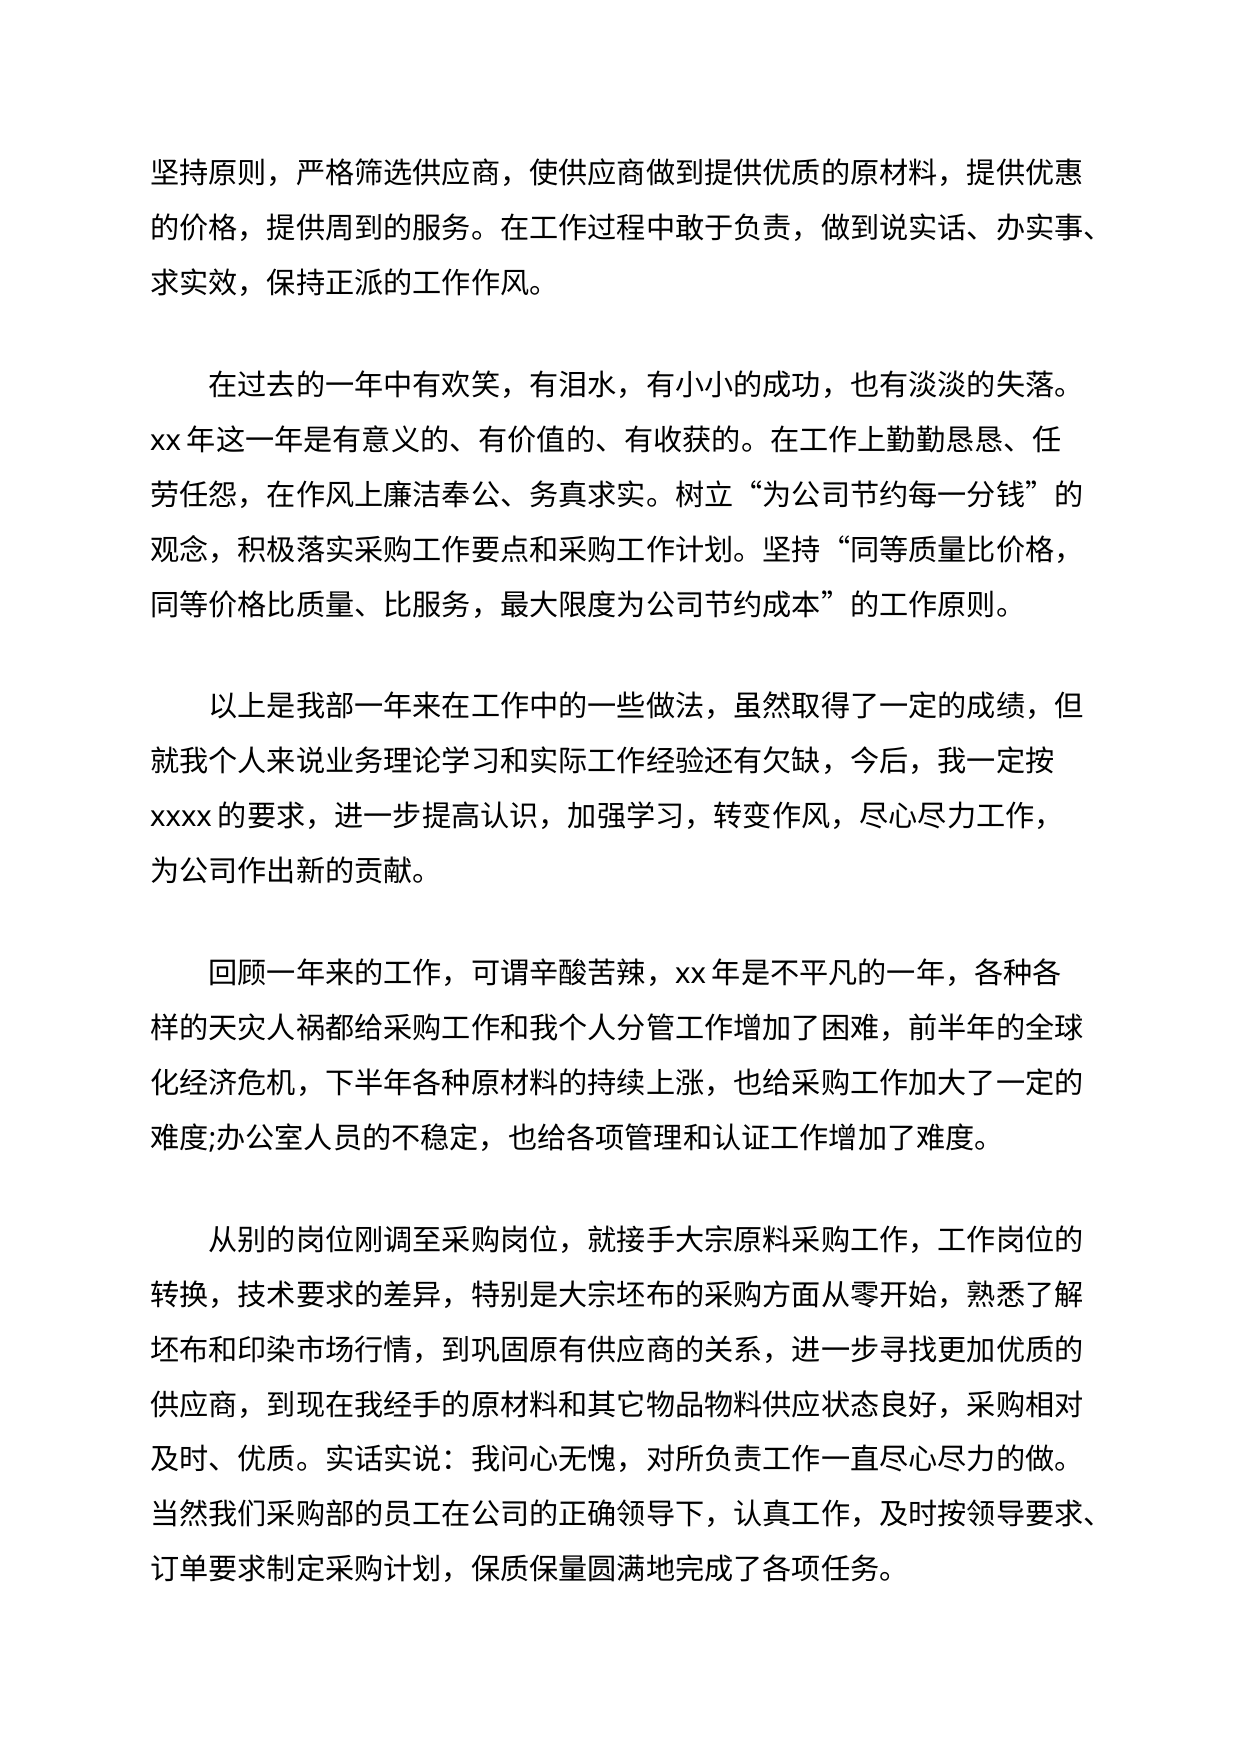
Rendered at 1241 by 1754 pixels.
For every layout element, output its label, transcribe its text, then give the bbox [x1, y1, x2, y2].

text 以上是我部一年来在工作中的一些做法，虽然取得了一定的成绩，但就我个人来说业务理论学习和实际工作经验还有欠缺，今后，我一定按xxxx的要求，进一步提高认识，加强学习，转变作风，尽心尽力工作，为公司作出新的贡献。 [150, 683, 1090, 890]
text 从别的岗位刚调至采购岗位，就接手大宗原料采购工作，工作岗位的转换，技术要求的差异，特别是大宗坯布的采购方面从零开始，熟悉了解坯布和印染市场行情，到巩固原有供应商的关系，进一步寻找更加优质的供应商，到现在我经手的原材料和其它物品物料供应状态良好，采购相对及时、优质。实话实说：我问心无愧，对所负责工作一直尽心尽力的做。当然我们采购部的员工在公司的正确领导下，认真工作，及时按领导要求、订单要求制定采购计划，保质保量圆满地完成了各项任务。 [150, 1216, 1090, 1588]
text 在过去的一年中有欢笑，有泪水，有小小的成功，也有淡淡的失落。xx年这一年是有意义的、有价值的、有收获的。在工作上勤勤恳恳、任劳任怨，在作风上廉洁奉公、务真求实。树立“为公司节约每一分钱”的观念，积极落实采购工作要点和采购工作计划。坚持“同等质量比价格，同等价格比质量、比服务，最大限度为公司节约成本”的工作原则。 [150, 362, 1090, 623]
text 回顾一年来的工作，可谓辛酸苦辣，xx年是不平凡的一年，各种各样的天灾人祸都给采购工作和我个人分管工作增加了困难，前半年的全球化经济危机，下半年各种原材料的持续上涨，也给采购工作加大了一定的难度;办公室人员的不稳定，也给各项管理和认证工作增加了难度。 [150, 949, 1090, 1157]
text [150, 150, 1090, 302]
